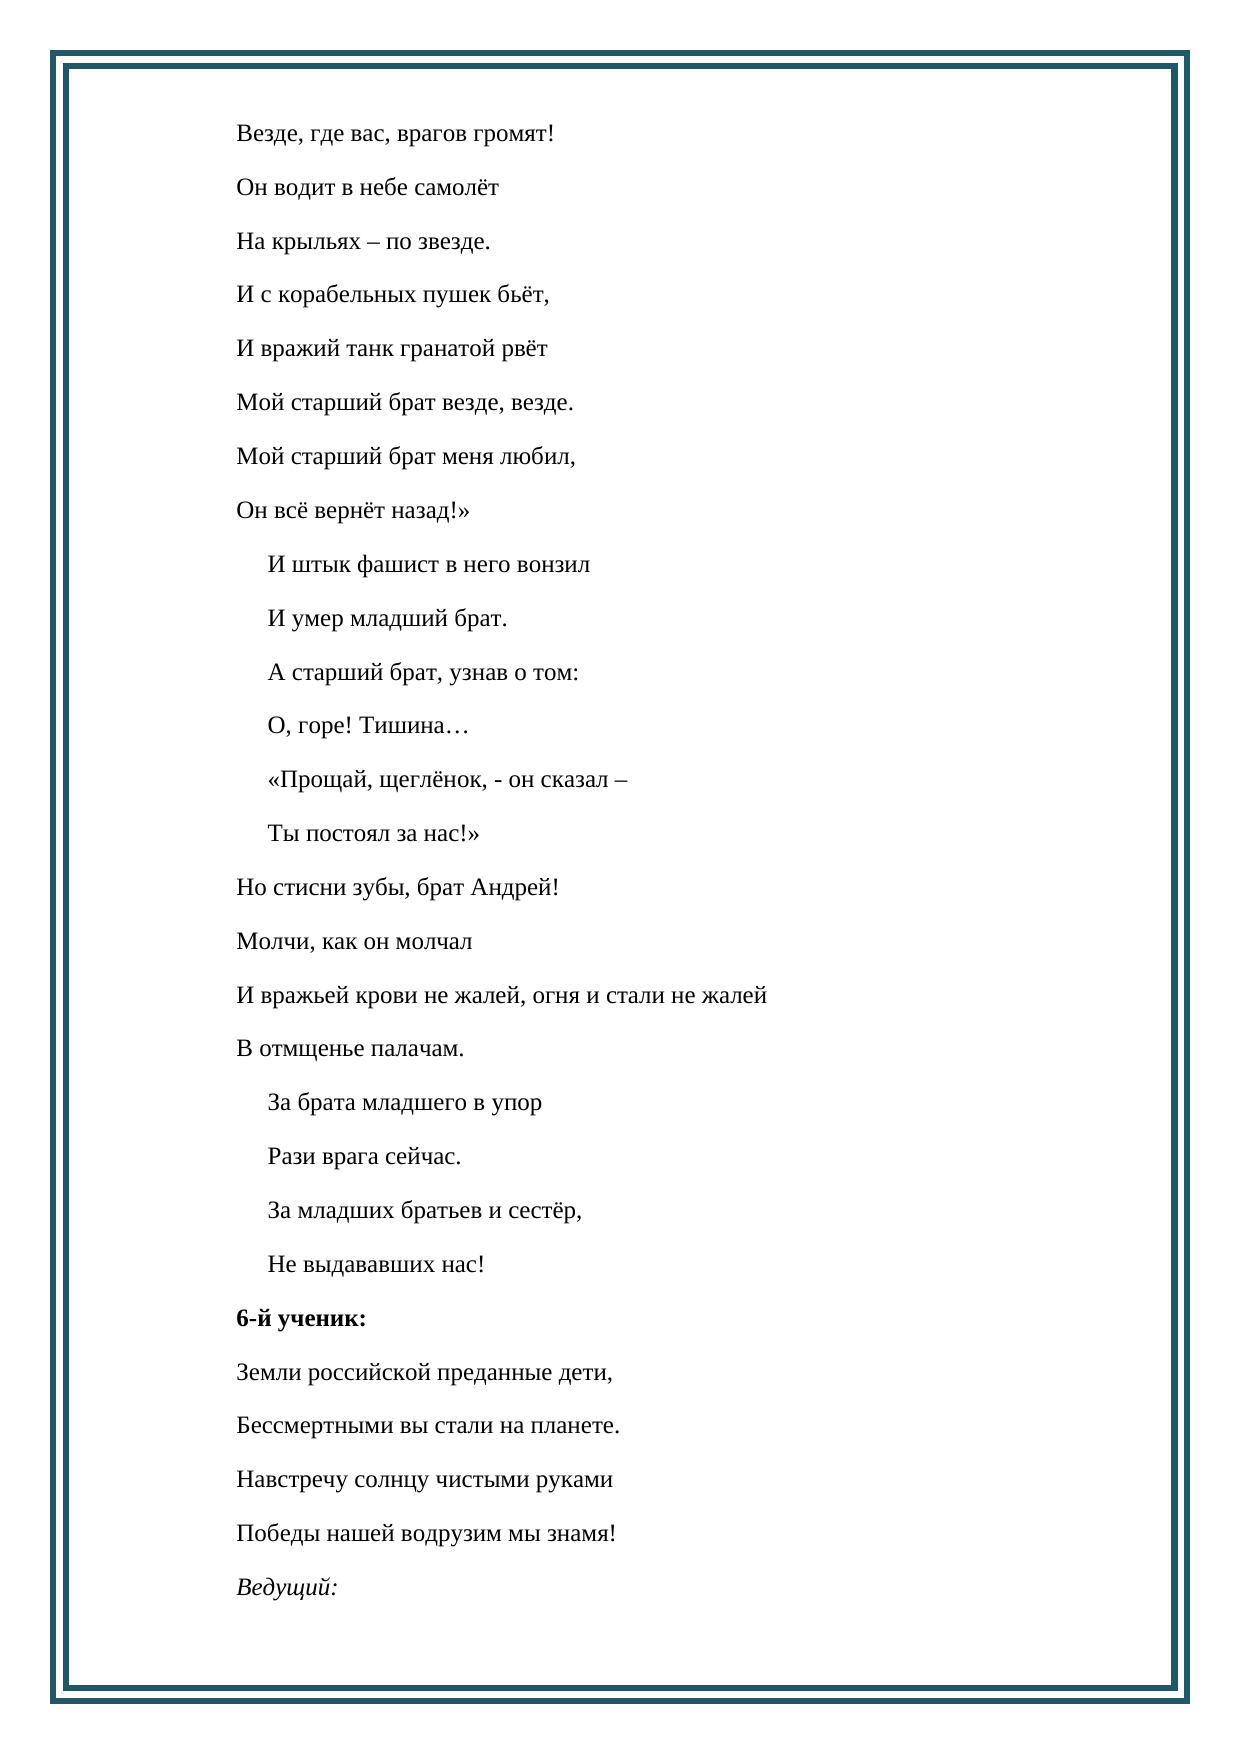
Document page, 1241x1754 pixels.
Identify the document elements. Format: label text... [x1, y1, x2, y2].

text Но стисни зубы, брат Андрей! [236, 872, 1048, 901]
text Везде, где вас, врагов громят! [236, 118, 1048, 147]
text В отмщенье палачам. [236, 1033, 1048, 1062]
text А старший брат, узнав о том: [236, 657, 1048, 685]
text За младших братьев и сестёр, [236, 1195, 1048, 1224]
text И вражьей крови не жалей, огня и стали не жалей [236, 980, 1048, 1008]
text О, горе! Тишина… [236, 710, 1048, 739]
text Молчи, как он молчал [236, 926, 1048, 954]
text И штык фашист в него вонзил [236, 549, 1048, 578]
text Не выдававших нас! [236, 1249, 1048, 1278]
text Он всё вернёт назад!» [236, 495, 1048, 524]
text На крыльях – по звезде. [236, 226, 1048, 254]
text Бессмертными вы стали на планете. [236, 1411, 1048, 1439]
text За брата младшего в упор [236, 1087, 1048, 1116]
text Земли российской преданные дети, [236, 1357, 1048, 1385]
text Ведущий: [236, 1572, 1048, 1601]
text Мой старший брат везде, везде. [236, 387, 1048, 416]
text И вражий танк гранатой рвёт [236, 333, 1048, 362]
text И с корабельных пушек бьёт, [236, 279, 1048, 308]
text Он водит в небе самолёт [236, 172, 1048, 201]
text И умер младший брат. [236, 603, 1048, 631]
text Рази врага сейчас. [236, 1141, 1048, 1170]
text 6-й ученик: [236, 1303, 1048, 1332]
text Мой старший брат меня любил, [236, 441, 1048, 470]
text Победы нашей водрузим мы знамя! [236, 1518, 1048, 1547]
text Ты постоял за нас!» [236, 818, 1048, 847]
text «Прощай, щеглёнок, - он сказал – [236, 764, 1048, 793]
text Навстречу солнцу чистыми руками [236, 1464, 1048, 1493]
